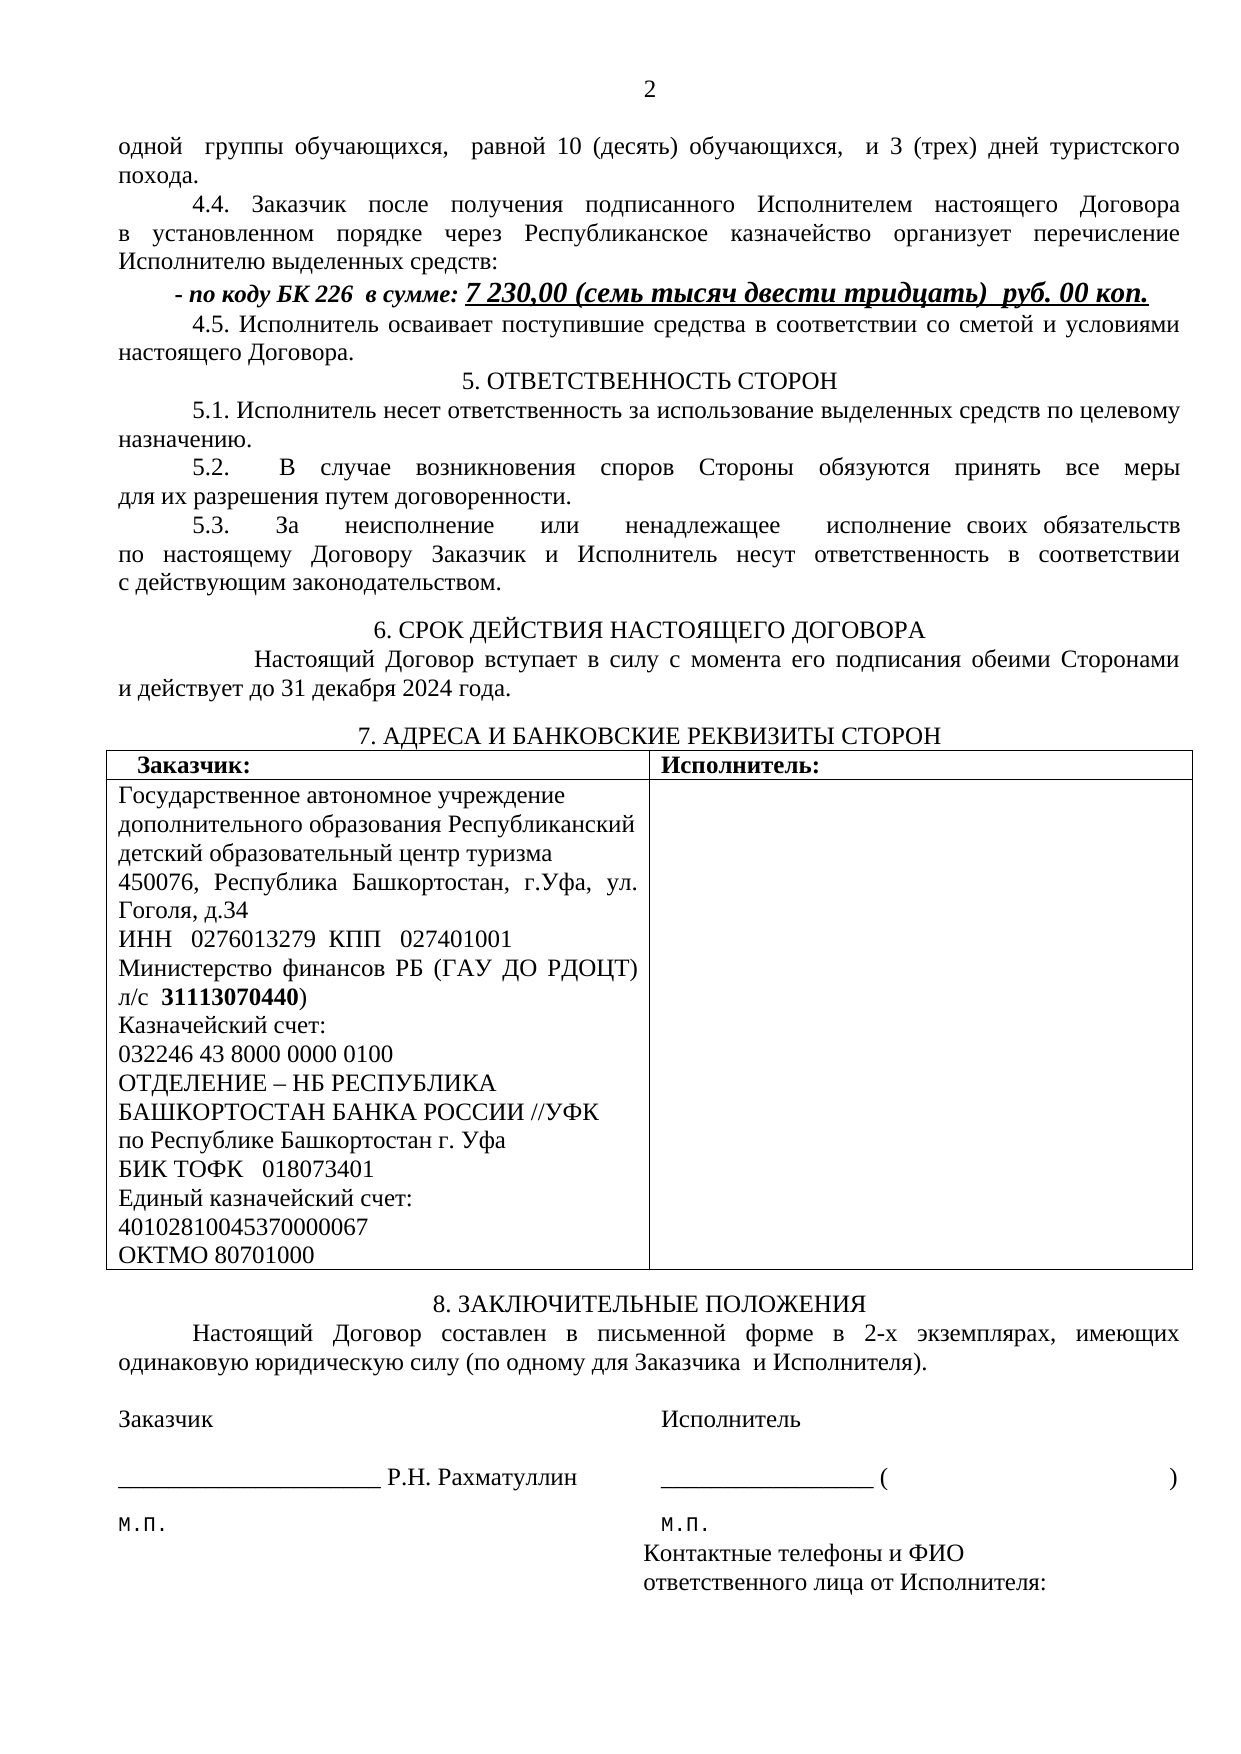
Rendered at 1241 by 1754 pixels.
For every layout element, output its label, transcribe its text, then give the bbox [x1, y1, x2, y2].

text Настоящий Договор вступает в силу с момента его подписания обеими Сторонами и действует до 31 декабря 2024 года. [118, 644, 1181, 702]
table_cell _________________ ( ) [650, 1433, 1192, 1491]
text 4.5. Исполнитель осваивает поступившие средства в соответствии со сметой и условиями настоящего Договора. [118, 309, 1181, 366]
text 5.3. За неисполнение или ненадлежащее исполнение своих обязательств по настоящему Договору Заказчик и Исполнитель несут ответственность в соответствии с действующим законодательством. [118, 510, 1181, 596]
table_cell [650, 780, 1192, 1269]
table_cell _____________________ Р.Н. Рахматуллин [107, 1433, 649, 1491]
table_header Исполнитель: [650, 751, 1192, 779]
text 5.1. Исполнитель несет ответственность за использование выделенных средств по целевому назначению. [118, 395, 1181, 452]
text - по коду БК 226 в сумме: 7 230,00 (семь тысяч двести тридцать) руб. 00 коп. [118, 275, 1181, 309]
text Контактные телефоны и ФИО [118, 1538, 1181, 1567]
text Настоящий Договор составлен в письменной форме в 2-х экземплярах, имеющих одинаковую юридическую силу (по одному для Заказчика и Исполнителя). [118, 1318, 1181, 1376]
text 4.4. Заказчик после получения подписанного Исполнителем настоящего Договора в установленном порядке через Республиканское казначейство организует перечисление Исполнителю выделенных средств: [118, 189, 1181, 275]
text 5. ОТВЕТСТВЕННОСТЬ СТОРОН [118, 366, 1181, 395]
table_cell М.П. [650, 1491, 1192, 1538]
text 8. ЗАКЛЮЧИТЕЛЬНЫЕ ПОЛОЖЕНИЯ [118, 1289, 1181, 1318]
table_header Заказчик: [107, 751, 649, 779]
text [118, 131, 1181, 189]
table_cell Государственное автономное учреждение дополнительного образования Республиканский детский образовательный центр туризма 450076, Республика Башкортостан, г.Уфа, ул. Гоголя, д.34 ИНН 0276013279 КПП 027401001 Министерство финансов РБ (ГАУ ДО РДОЦТ) л/с 31113070440) Казначейский счет: 032246 43 8000 0000 0100 ОТДЕЛЕНИЕ – НБ РЕСПУБЛИКА БАШКОРТОСТАН БАНКА РОССИИ //УФК по Республике Башкортостан г. Уфа БИК ТОФК 018073401 Единый казначейский счет: 40102810045370000067 ОКТМО 80701000 [107, 780, 649, 1269]
text 7. АДРЕСА И БАНКОВСКИЕ РЕКВИЗИТЫ СТОРОН [118, 721, 1181, 749]
table_header Заказчик [107, 1404, 649, 1433]
text 6. СРОК ДЕЙСТВИЯ НАСТОЯЩЕГО ДОГОВОРА [118, 615, 1181, 644]
table_cell М.П. [107, 1491, 649, 1538]
table_header Исполнитель [650, 1404, 1192, 1433]
text 5.2. В случае возникновения споров Стороны обязуются принять все меры для их разрешения путем договоренности. [118, 452, 1181, 510]
text ответственного лица от Исполнителя: [118, 1567, 1181, 1595]
